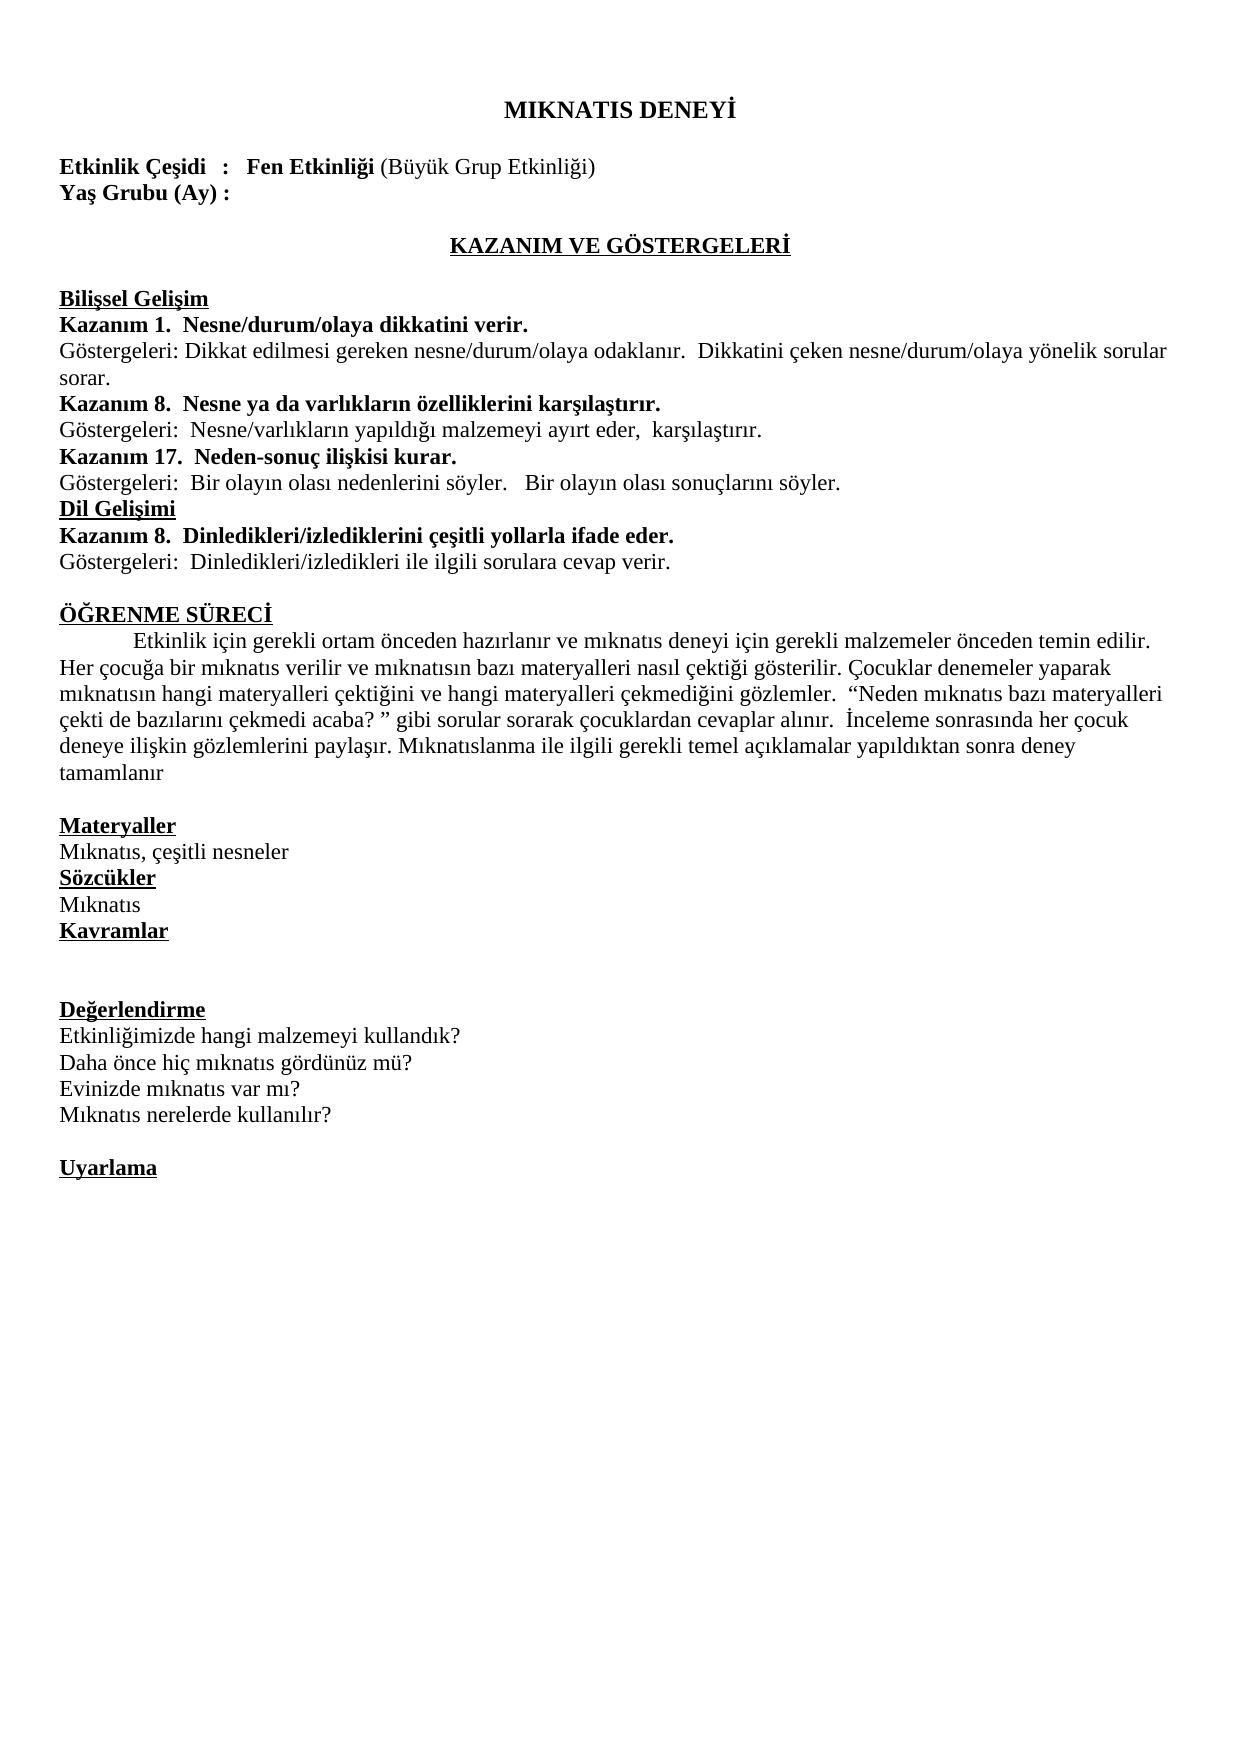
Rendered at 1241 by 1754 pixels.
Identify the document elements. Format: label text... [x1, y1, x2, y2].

text Etkinlik için gerekli ortam önceden hazırlanır ve mıknatıs deneyi için gerekli malzemeler önceden temin edilir. Her çocuğa bir mıknatıs verilir ve mıknatısın bazı materyalleri nasıl çektiği gösterilir. Çocuklar denemeler yaparak mıknatısın hangi materyalleri çektiğini ve hangi materyalleri çekmediğini gözlemler. “Neden mıknatıs bazı materyalleri çekti de bazılarını çekmedi acaba? ” gibi sorular sorarak çocuklardan cevaplar alınır. İnceleme sonrasında her çocuk deneye ilişkin gözlemlerini paylaşır. Mıknatıslanma ile ilgili gerekli temel açıklamalar yapıldıktan sonra deney tamamlanır [59, 627, 1181, 785]
text Etkinliğimizde hangi malzemeyi kullandık? [59, 1022, 1181, 1049]
text MIKNATIS DENEYİ [59, 92, 1181, 124]
text Göstergeleri: Dikkat edilmesi gereken nesne/durum/olaya odaklanır. Dikkatini çeken nesne/durum/olaya yönelik sorular sorar. [59, 337, 1181, 390]
text Mıknatıs [59, 891, 1181, 917]
text Dil Gelişimi [59, 495, 1181, 522]
text Göstergeleri: Nesne/varlıkların yapıldığı malzemeyi ayırt eder, karşılaştırır. [59, 416, 1181, 443]
text Göstergeleri: Bir olayın olası nedenlerini söyler. Bir olayın olası sonuçlarını söyler. [59, 469, 1181, 495]
text Kazanım 8. Nesne ya da varlıkların özelliklerini karşılaştırır. [59, 390, 1181, 416]
text Kavramlar [59, 917, 1181, 943]
text Daha önce hiç mıknatıs gördünüz mü? [59, 1049, 1181, 1075]
text Uyarlama [59, 1154, 1181, 1181]
text Etkinlik Çeşidi : Fen Etkinliği (Büyük Grup Etkinliği) Yaş Grubu (Ay) : [59, 153, 1181, 206]
text Evinizde mıknatıs var mı? [59, 1075, 1181, 1102]
text ÖĞRENME SÜRECİ [59, 601, 1181, 627]
text Mıknatıs nerelerde kullanılır? [59, 1102, 1181, 1128]
text Kazanım 8. Dinledikleri/izlediklerini çeşitli yollarla ifade eder. [59, 522, 1181, 548]
text Materyaller [59, 812, 1181, 838]
text Bilişsel Gelişim [59, 284, 1181, 311]
text KAZANIM VE GÖSTERGELERİ [59, 232, 1181, 258]
text Sözcükler [59, 864, 1181, 891]
text Değerlendirme [59, 996, 1181, 1022]
text Mıknatıs, çeşitli nesneler [59, 838, 1181, 864]
text Göstergeleri: Dinledikleri/izledikleri ile ilgili sorulara cevap verir. [59, 548, 1181, 574]
text Kazanım 17. Neden-sonuç ilişkisi kurar. [59, 443, 1181, 469]
text Kazanım 1. Nesne/durum/olaya dikkatini verir. [59, 311, 1181, 337]
